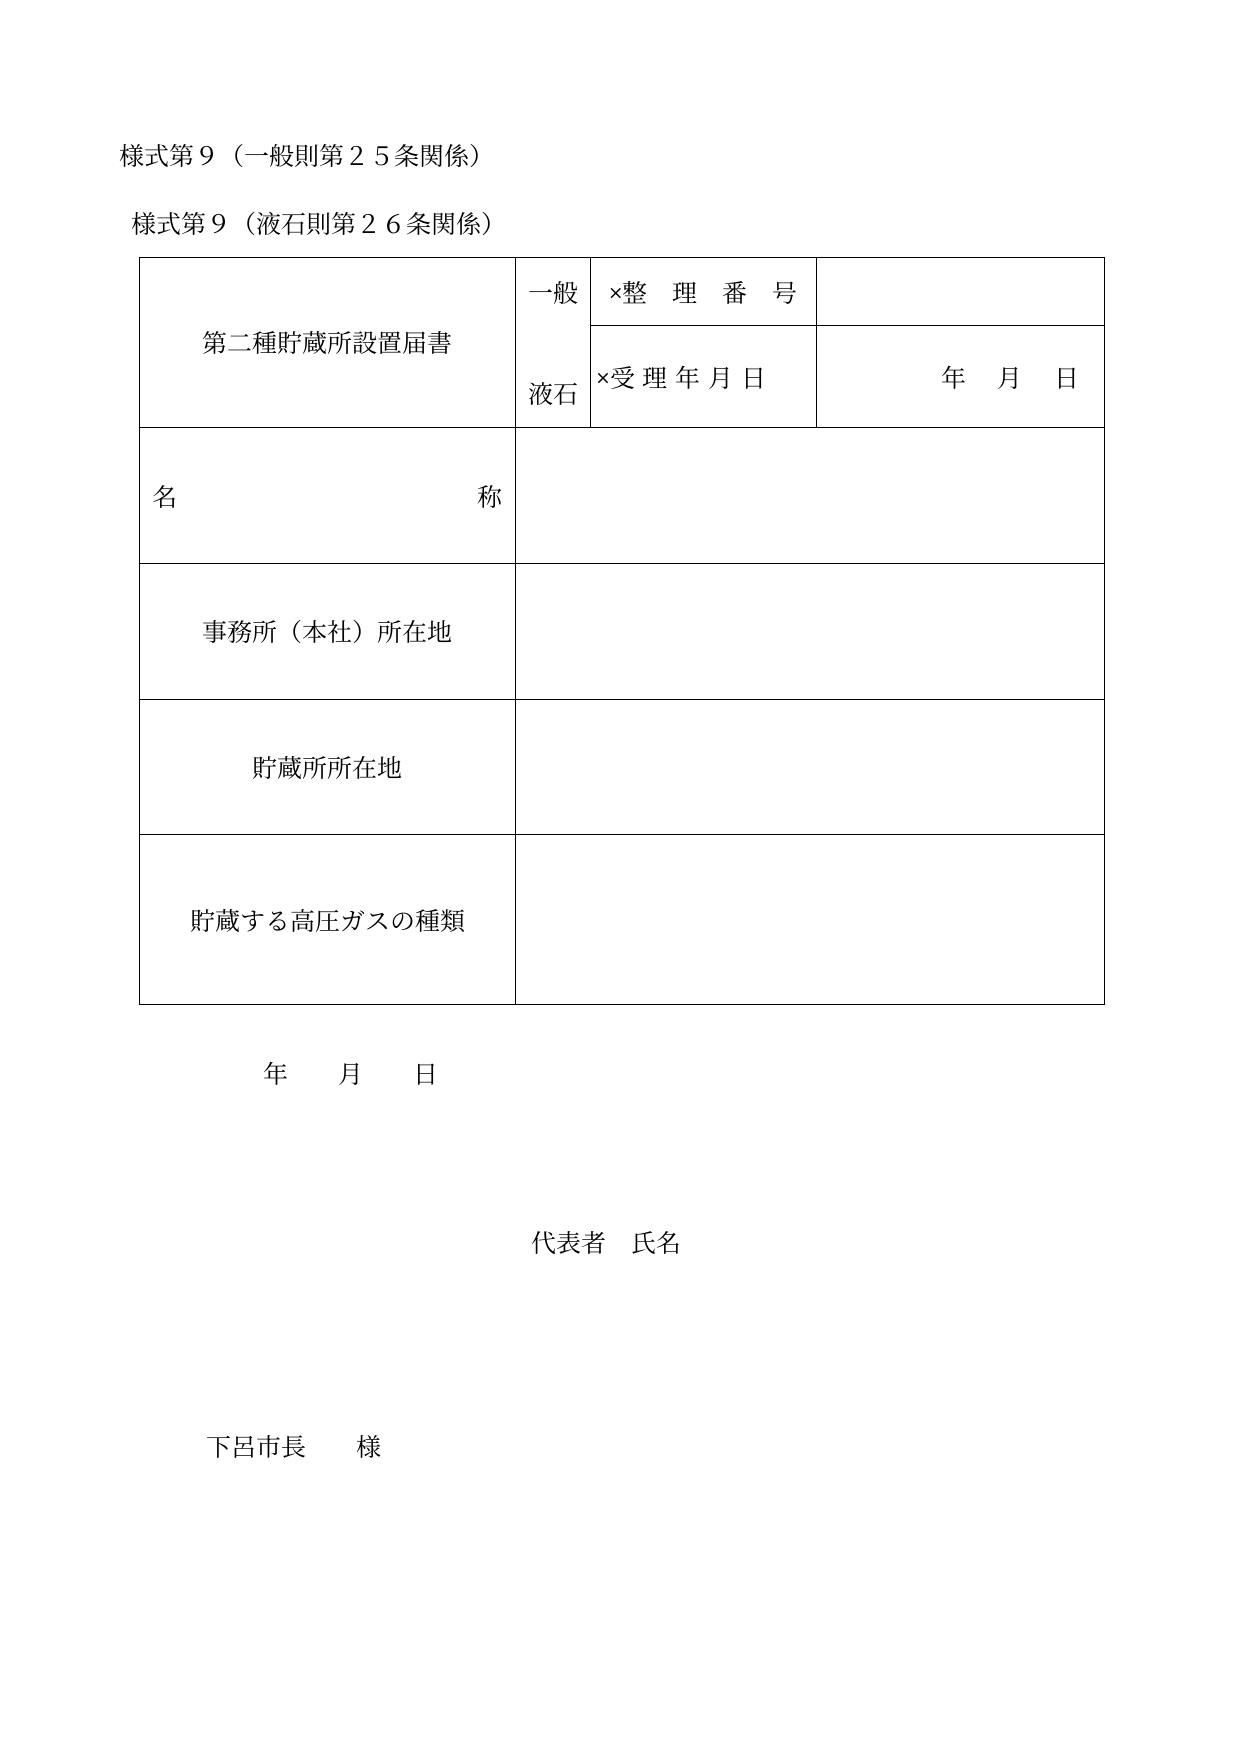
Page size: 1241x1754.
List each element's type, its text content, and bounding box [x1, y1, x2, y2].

text 下呂市長 様 [106, 1411, 1134, 1479]
table_cell [516, 564, 1104, 698]
table_header 一般 液石 [516, 258, 590, 427]
table_cell 事務所（本社）所在地 [140, 564, 515, 698]
table_cell 名 称 [140, 428, 515, 563]
table_cell [516, 835, 1104, 1004]
table_header 第二種貯蔵所設置届書 [140, 258, 515, 427]
table_cell 貯蔵所所在地 [140, 700, 515, 834]
table_cell [516, 428, 1104, 563]
text 様式第９（一般則第２５条関係） [106, 121, 1134, 189]
table_header ×整 理 番 号 [591, 258, 816, 325]
text 様式第９（液石則第２６条関係） [106, 189, 1134, 257]
table_cell 年 月 日 [817, 326, 1104, 427]
text 代表者 氏名 [106, 1208, 1134, 1276]
table_cell ×受理年月日 [591, 326, 816, 427]
text 年 月 日 [106, 1039, 1134, 1107]
table_cell 貯蔵する高圧ガスの種類 [140, 835, 515, 1004]
table_header [817, 258, 1104, 325]
table_cell [516, 700, 1104, 834]
